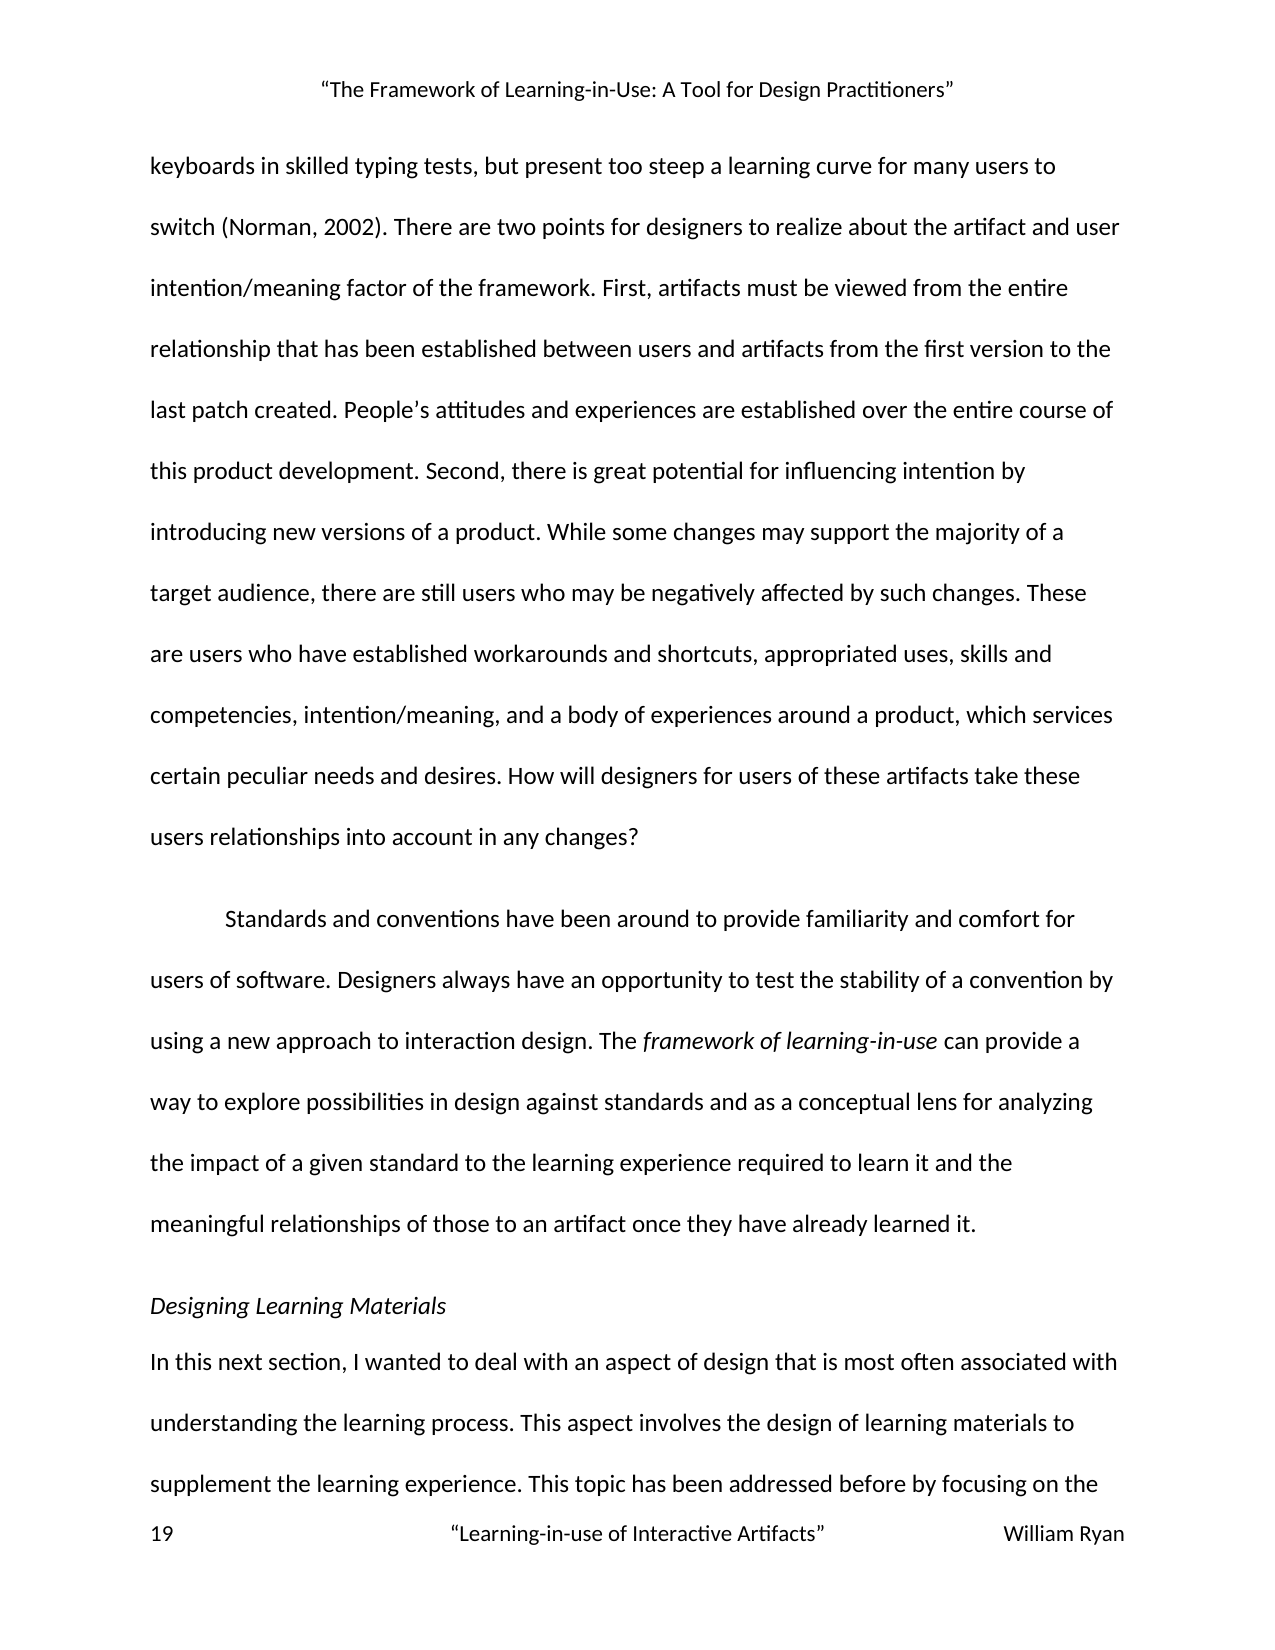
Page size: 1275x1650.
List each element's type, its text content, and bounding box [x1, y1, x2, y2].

text Standards and conventions have been around to provide familiarity and comfort for users of software. Designers always have an opportunity to test the stability of a convention by using a new approach to interaction design. The framework of learning-in-use can provide a way to explore possibilities in design against standards and as a conceptual lens for analyzing the impact of a given standard to the learning experience required to learn it and the meaningful relationships of those to an artifact once they have already learned it. [150, 903, 1125, 1239]
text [150, 1346, 1125, 1499]
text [150, 150, 1125, 852]
text Designing Learning Materials [150, 1290, 1125, 1321]
